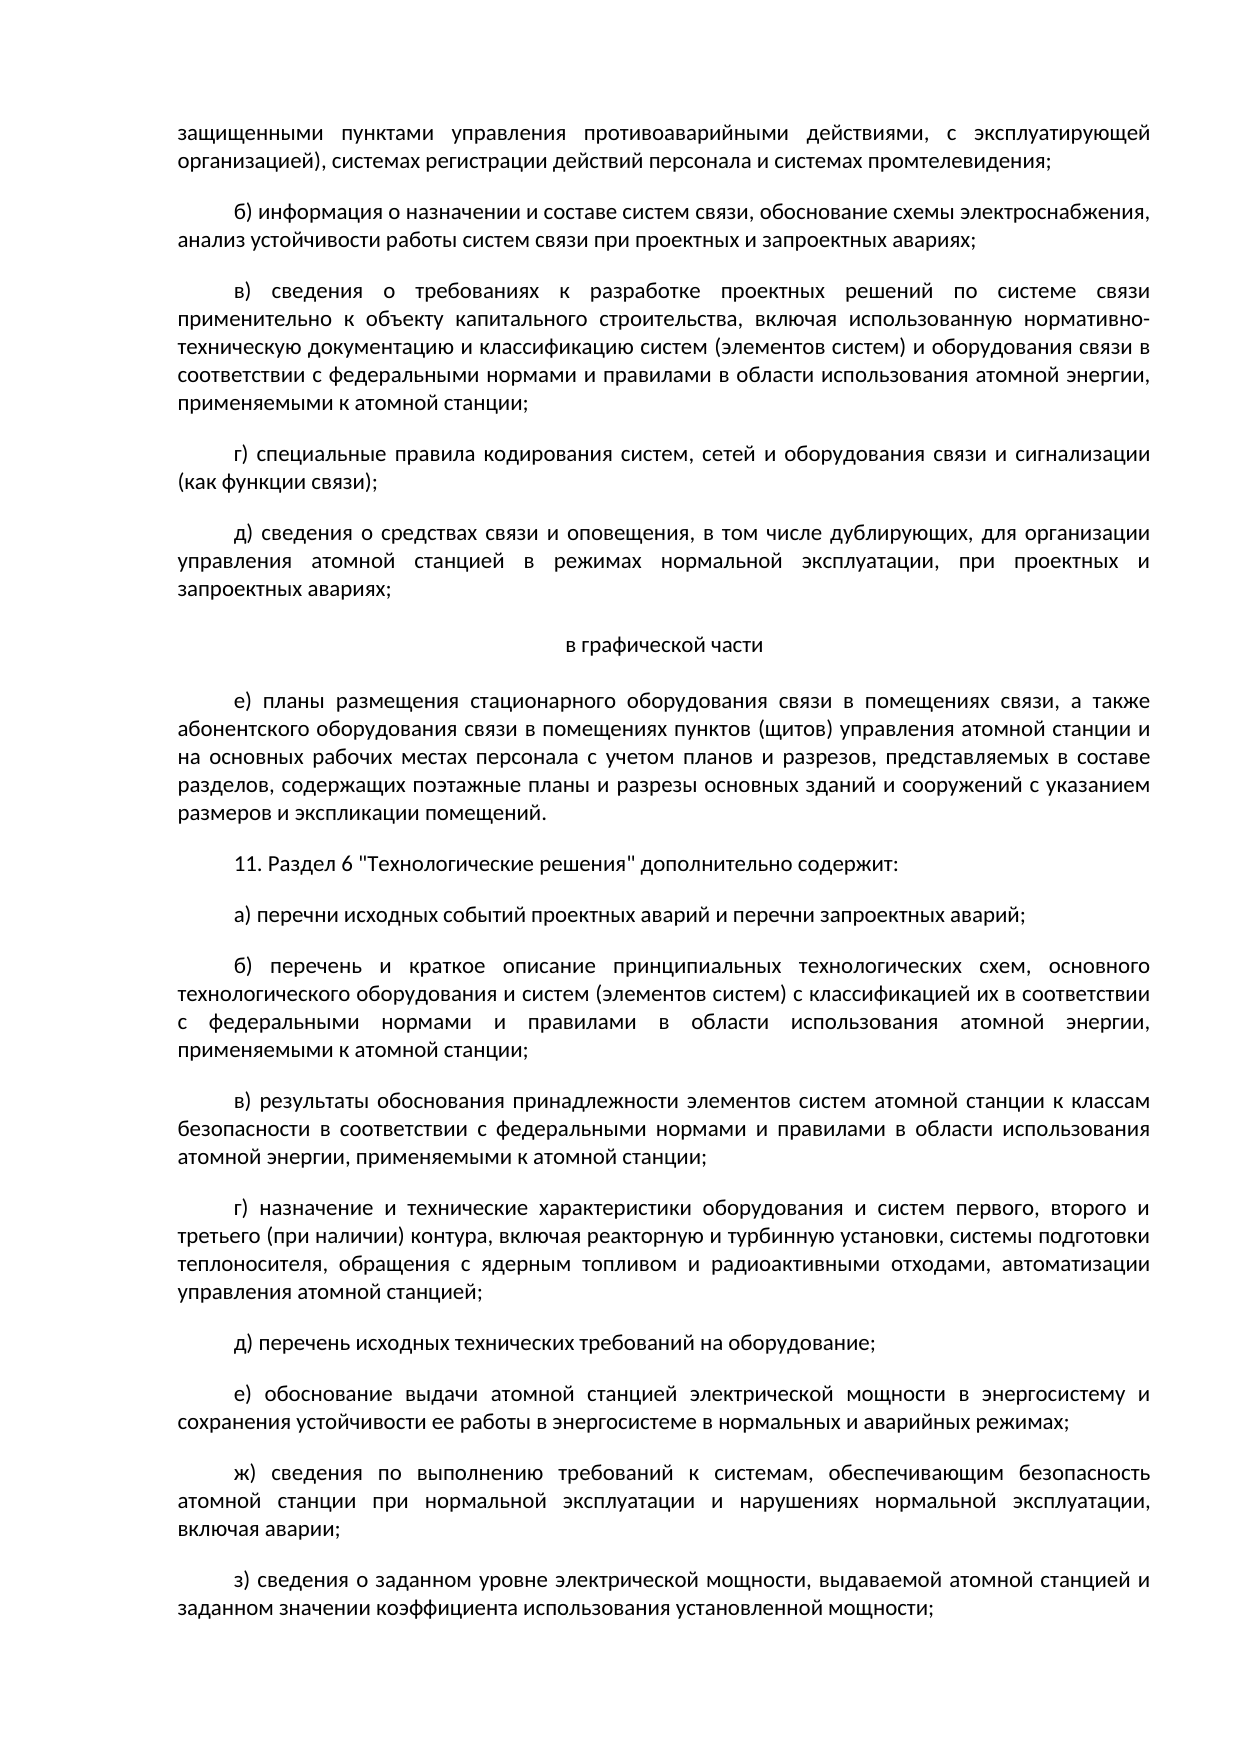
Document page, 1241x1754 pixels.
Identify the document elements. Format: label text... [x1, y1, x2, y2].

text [177, 118, 1152, 174]
text а) перечни исходных событий проектных аварий и перечни запроектных аварий; [177, 900, 1152, 928]
text г) специальные правила кодирования систем, сетей и оборудования связи и сигнализации (как функции связи); [177, 439, 1152, 495]
text д) сведения о средствах связи и оповещения, в том числе дублирующих, для организации управления атомной станцией в режимах нормальной эксплуатации, при проектных и запроектных авариях; [177, 518, 1152, 602]
text з) сведения о заданном уровне электрической мощности, выдаваемой атомной станцией и заданном значении коэффициента использования установленной мощности; [177, 1565, 1152, 1621]
text в) сведения о требованиях к разработке проектных решений по системе связи применительно к объекту капитального строительства, включая использованную нормативно-техническую документацию и классификацию систем (элементов систем) и оборудования связи в соответствии с федеральными нормами и правилами в области использования атомной энергии, применяемыми к атомной станции; [177, 276, 1152, 416]
text 11. Раздел 6 "Технологические решения" дополнительно содержит: [177, 849, 1152, 877]
text д) перечень исходных технических требований на оборудование; [177, 1328, 1152, 1356]
text ж) сведения по выполнению требований к системам, обеспечивающим безопасность атомной станции при нормальной эксплуатации и нарушениях нормальной эксплуатации, включая аварии; [177, 1458, 1152, 1542]
text е) обоснование выдачи атомной станцией электрической мощности в энергосистему и сохранения устойчивости ее работы в энергосистеме в нормальных и аварийных режимах; [177, 1379, 1152, 1435]
text б) перечень и краткое описание принципиальных технологических схем, основного технологического оборудования и систем (элементов систем) с классификацией их в соответствии с федеральными нормами и правилами в области использования атомной энергии, применяемыми к атомной станции; [177, 951, 1152, 1063]
text в графической части [177, 630, 1152, 658]
text е) планы размещения стационарного оборудования связи в помещениях связи, а также абонентского оборудования связи в помещениях пунктов (щитов) управления атомной станции и на основных рабочих местах персонала с учетом планов и разрезов, представляемых в составе разделов, содержащих поэтажные планы и разрезы основных зданий и сооружений с указанием размеров и экспликации помещений. [177, 686, 1152, 826]
text г) назначение и технические характеристики оборудования и систем первого, второго и третьего (при наличии) контура, включая реакторную и турбинную установки, системы подготовки теплоносителя, обращения с ядерным топливом и радиоактивными отходами, автоматизации управления атомной станцией; [177, 1193, 1152, 1305]
text б) информация о назначении и составе систем связи, обоснование схемы электроснабжения, анализ устойчивости работы систем связи при проектных и запроектных авариях; [177, 197, 1152, 253]
text в) результаты обоснования принадлежности элементов систем атомной станции к классам безопасности в соответствии с федеральными нормами и правилами в области использования атомной энергии, применяемыми к атомной станции; [177, 1086, 1152, 1170]
